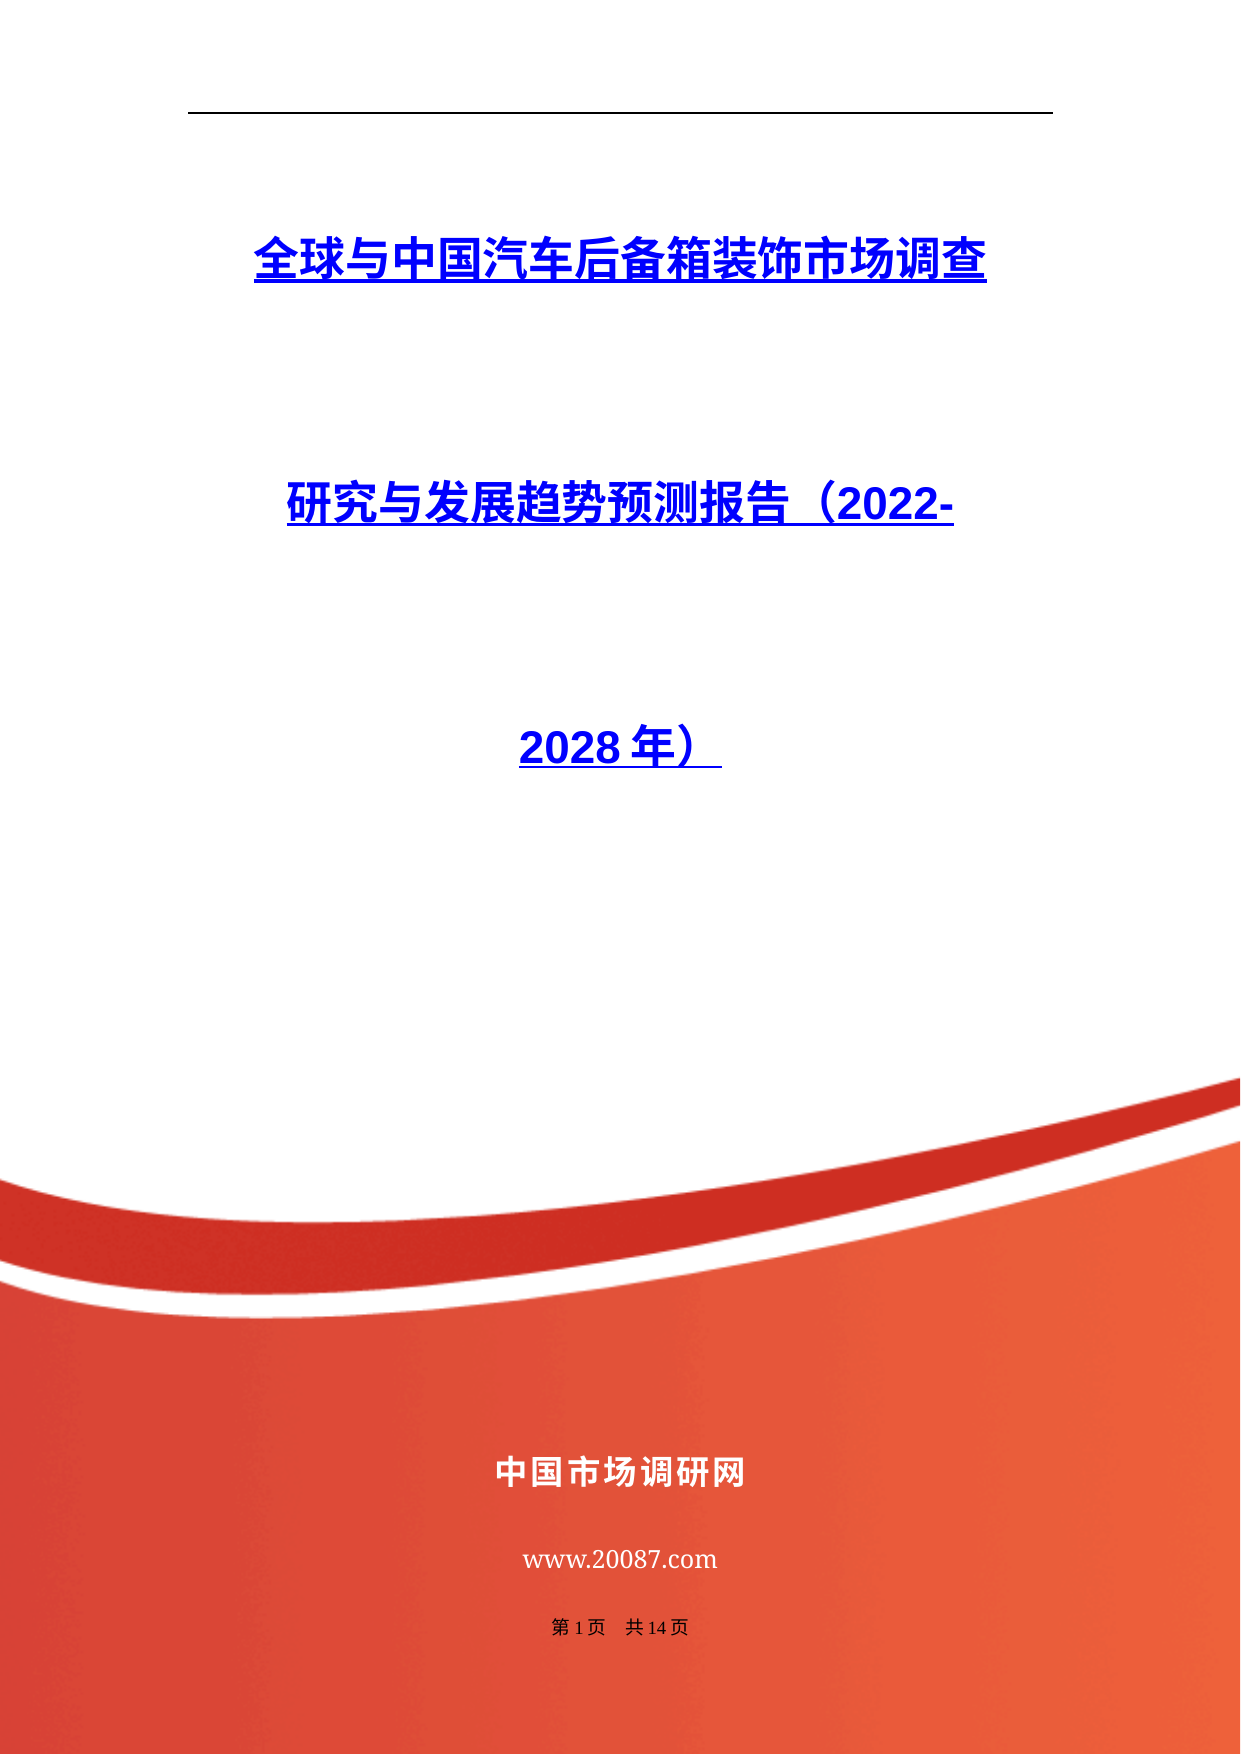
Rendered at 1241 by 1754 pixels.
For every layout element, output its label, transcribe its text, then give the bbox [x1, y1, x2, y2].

picture [0, 1006, 1241, 1754]
text www.20087.com [187, 1526, 1053, 1591]
subtitle 中国市场调研网 [187, 1437, 1053, 1502]
table_header 全球与中国汽车后备箱装饰市场调查研究与发展趋势预测报告（2022-2028年） [188, 207, 1053, 871]
